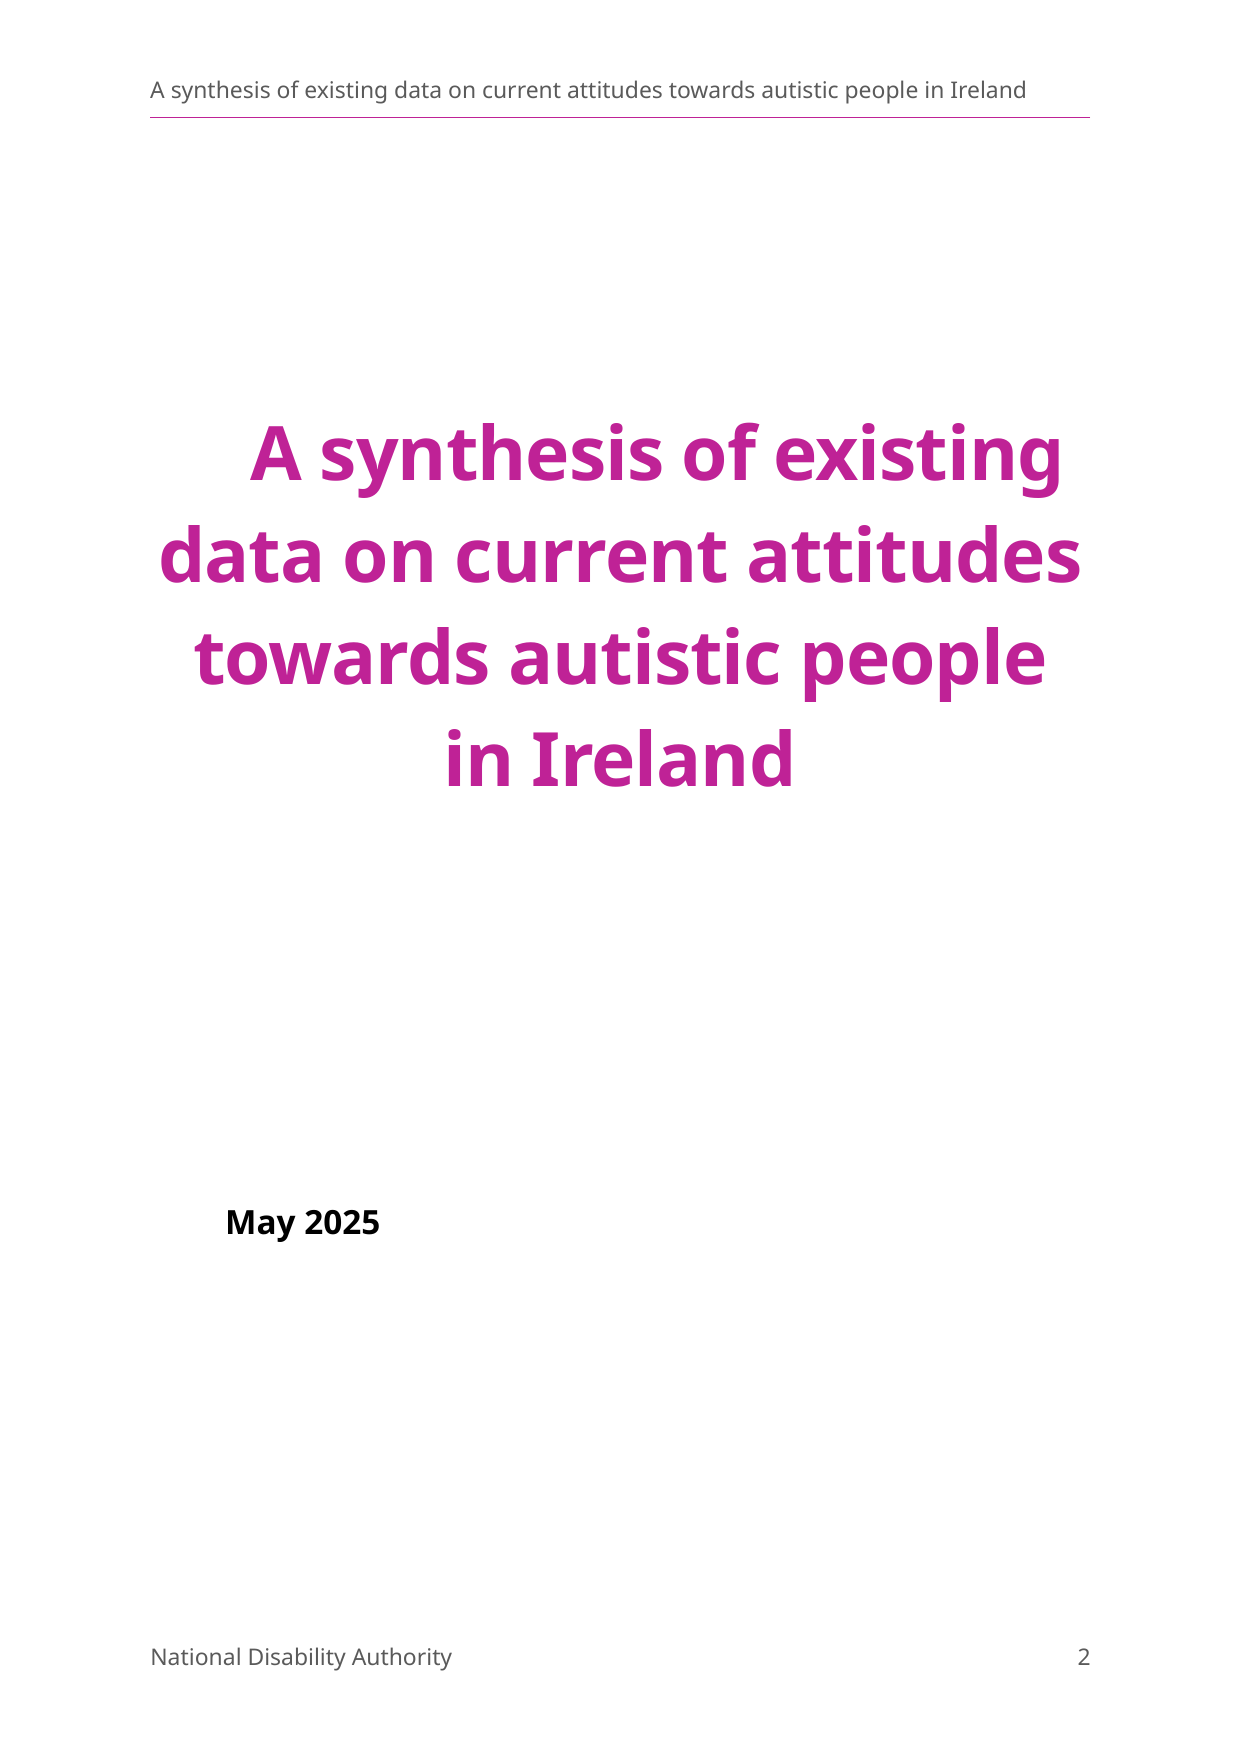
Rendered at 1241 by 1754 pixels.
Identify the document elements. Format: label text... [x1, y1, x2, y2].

subtitle May 2025 [150, 1198, 1090, 1244]
title A synthesis of existing data on current attitudes towards autistic people in Ireland [150, 400, 1090, 809]
